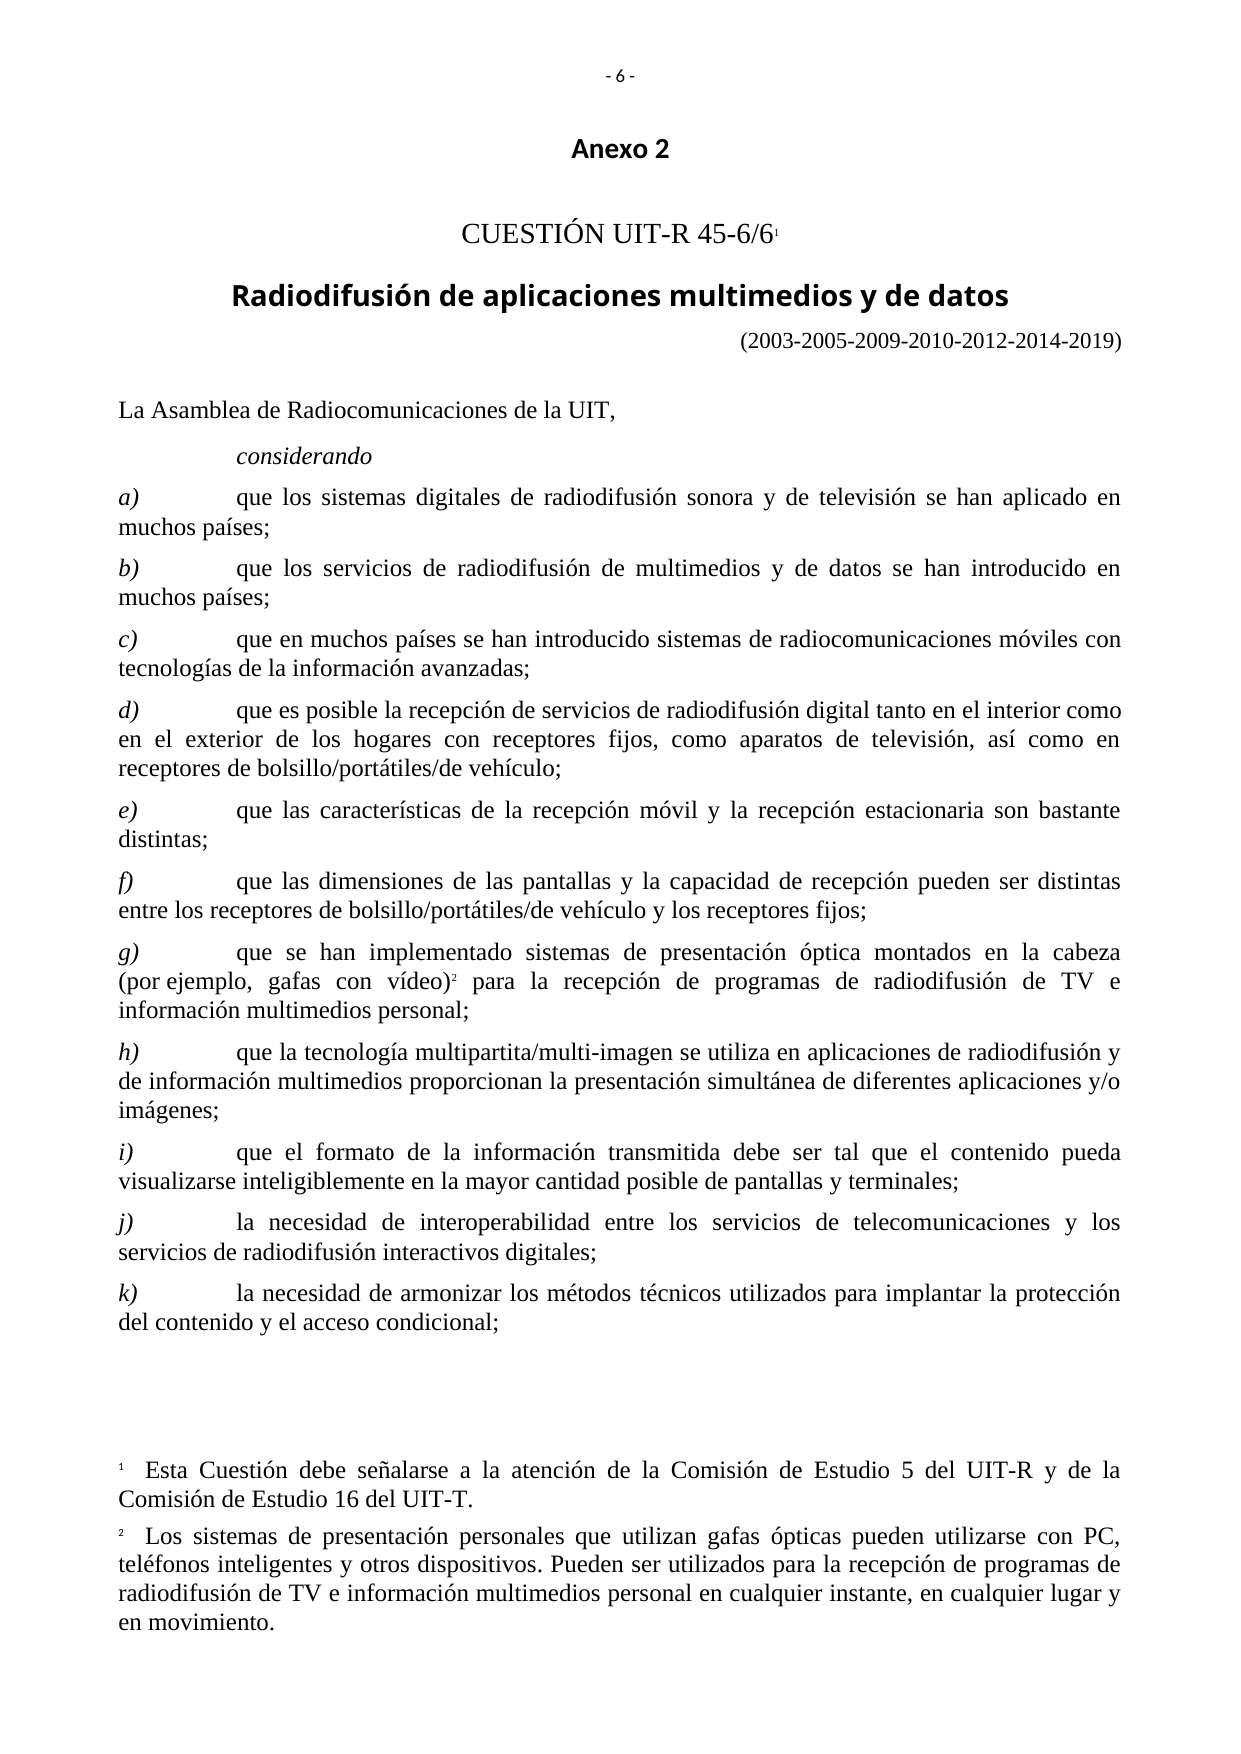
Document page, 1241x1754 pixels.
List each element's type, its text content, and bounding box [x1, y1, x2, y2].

text k) la necesidad de armonizar los métodos técnicos utilizados para implantar la protección del contenido y el acceso condicional; [118, 1278, 1122, 1337]
text g) que se han implementado sistemas de presentación óptica montados en la cabeza (por ejemplo, gafas con vídeo) para la recepción de programas de radiodifusión de TV e información multimedios personal; [118, 937, 1122, 1024]
text cuestión uit-r 45-6/6 [118, 216, 1122, 250]
text h) que la tecnología multipartita/multi-imagen se utiliza en aplicaciones de radiodifusión y de información multimedios proporcionan la presentación simultánea de diferentes aplicaciones y/o imágenes; [118, 1037, 1122, 1124]
text b) que los servicios de radiodifusión de multimedios y de datos se han introducido en muchos países; [118, 553, 1122, 612]
text j) la necesidad de interoperabilidad entre los servicios de telecomunicaciones y los servicios de radiodifusión interactivos digitales; [118, 1207, 1122, 1266]
title La Asamblea de Radiocomunicaciones de la UIT, [118, 395, 1122, 424]
text i) que el formato de la información transmitida debe ser tal que el contenido pueda visualizarse inteligiblemente en la mayor cantidad posible de pantallas y terminales; [118, 1137, 1122, 1195]
text e) que las características de la recepción móvil y la recepción estacionaria son bastante distintas; [118, 795, 1122, 853]
text considerando [236, 441, 1122, 470]
text d) que es posible la recepción de servicios de radiodifusión digital tanto en el interior como en el exterior de los hogares con receptores fijos, como aparatos de televisión, así como en receptores de bolsillo/portátiles/de vehículo; [118, 695, 1122, 782]
text f) que las dimensiones de las pantallas y la capacidad de recepción pueden ser distintas entre los receptores de bolsillo/portátiles/de vehículo y los receptores fijos; [118, 866, 1122, 924]
text a) que los sistemas digitales de radiodifusión sonora y de televisión se han aplicado en muchos países; [118, 482, 1122, 541]
text (2003-2005-2009-2010-2012-2014-2019) [118, 327, 1122, 353]
text c) que en muchos países se han introducido sistemas de radiocomunicaciones móviles con tecnologías de la información avanzadas; [118, 624, 1122, 682]
title Anexo 2 [118, 131, 1122, 166]
title Radiodifusión de aplicaciones multimedios y de datos [118, 275, 1122, 314]
